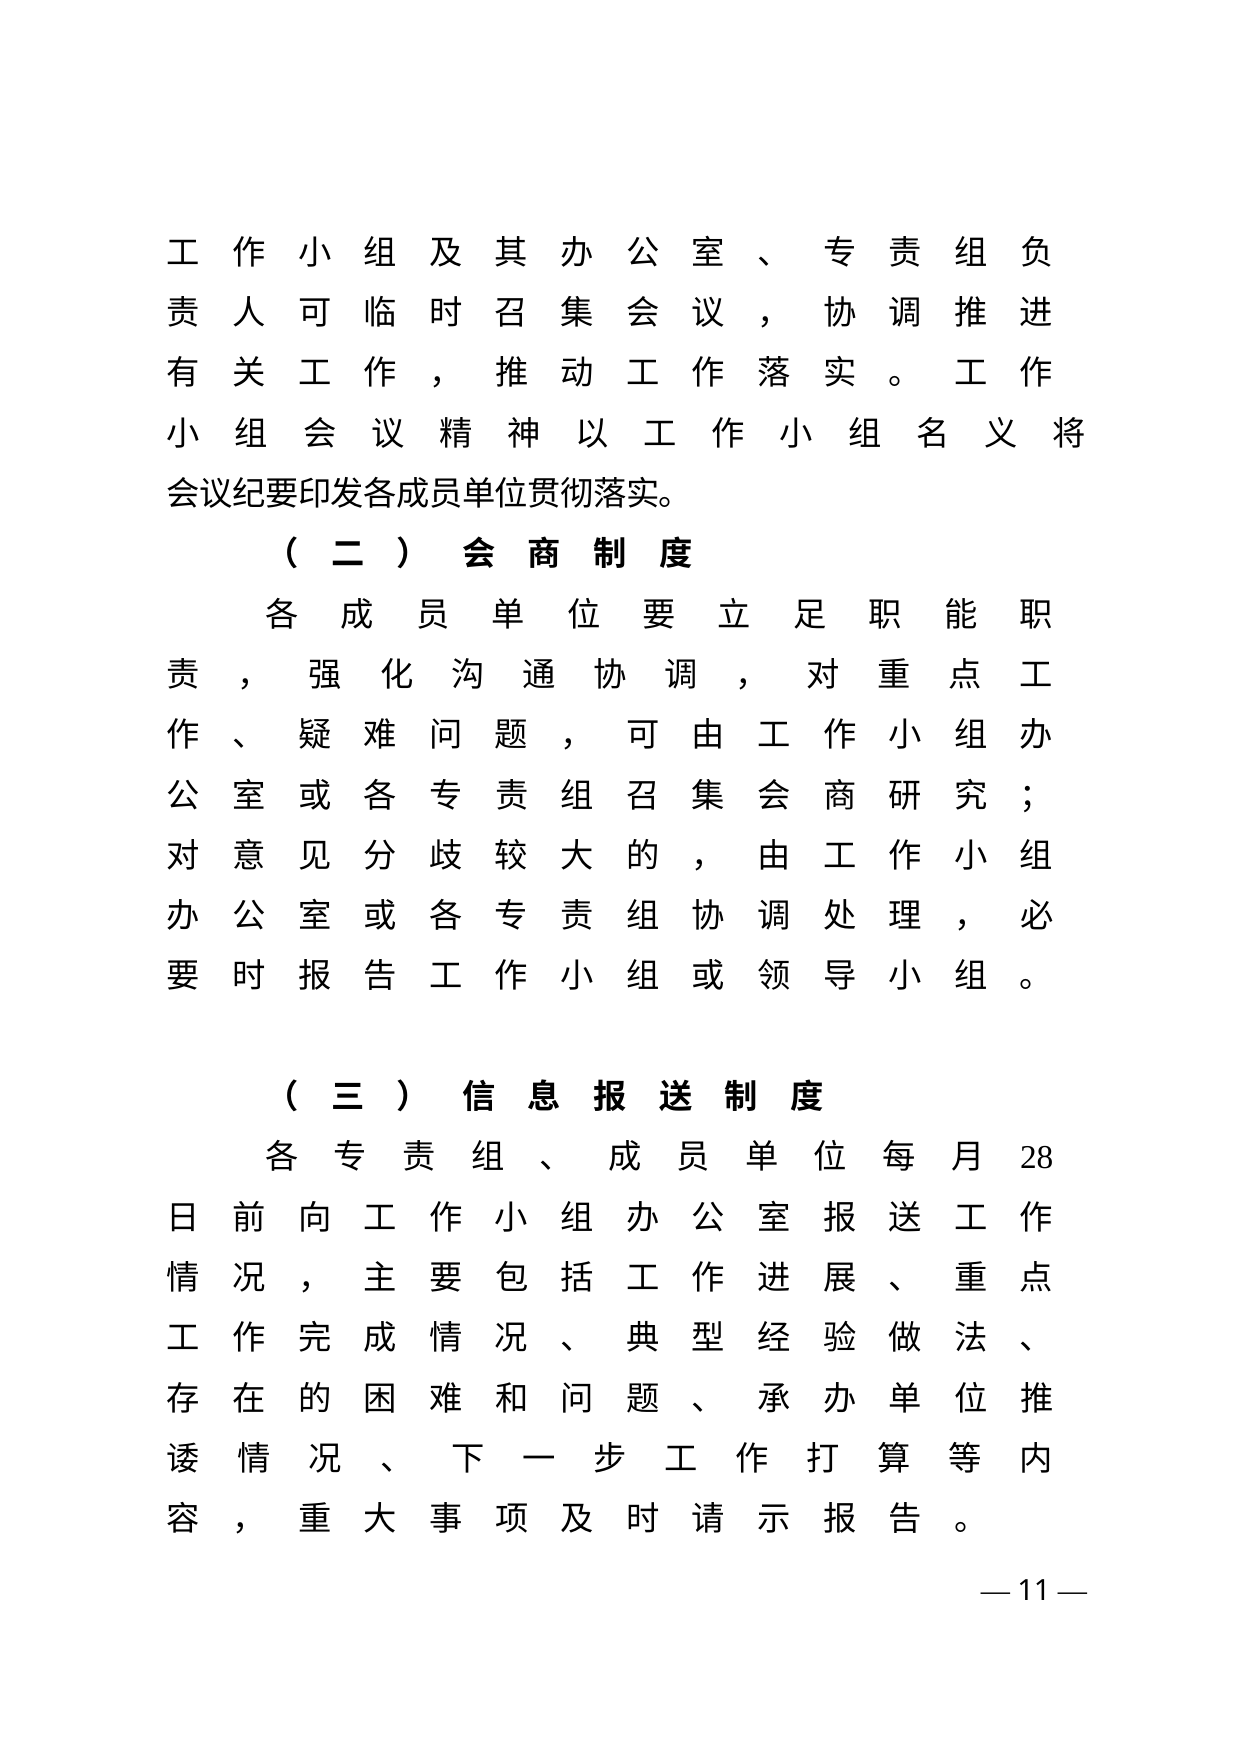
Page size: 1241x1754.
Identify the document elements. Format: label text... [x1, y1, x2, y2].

text （三）信息报送制度 [167, 1064, 1085, 1124]
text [167, 219, 1085, 521]
text 各成员单位要立足职能职责，强化沟通协调，对重点工作、疑难问题，可由工作小组办公室或各专责组召集会商研究；对意见分歧较大的，由工作小组办公室或各专责组协调处理，必要时报告工作小组或领导小组。 [167, 581, 1085, 1003]
text （二）会商制度 [167, 521, 1085, 581]
text 各专责组、成员单位每月28日前向工作小组办公室报送工作情况，主要包括工作进展、重点工作完成情况、典型经验做法、存在的困难和问题、承办单位推诿情况、下一步工作打算等内容，重大事项及时请示报告。 [167, 1124, 1085, 1546]
